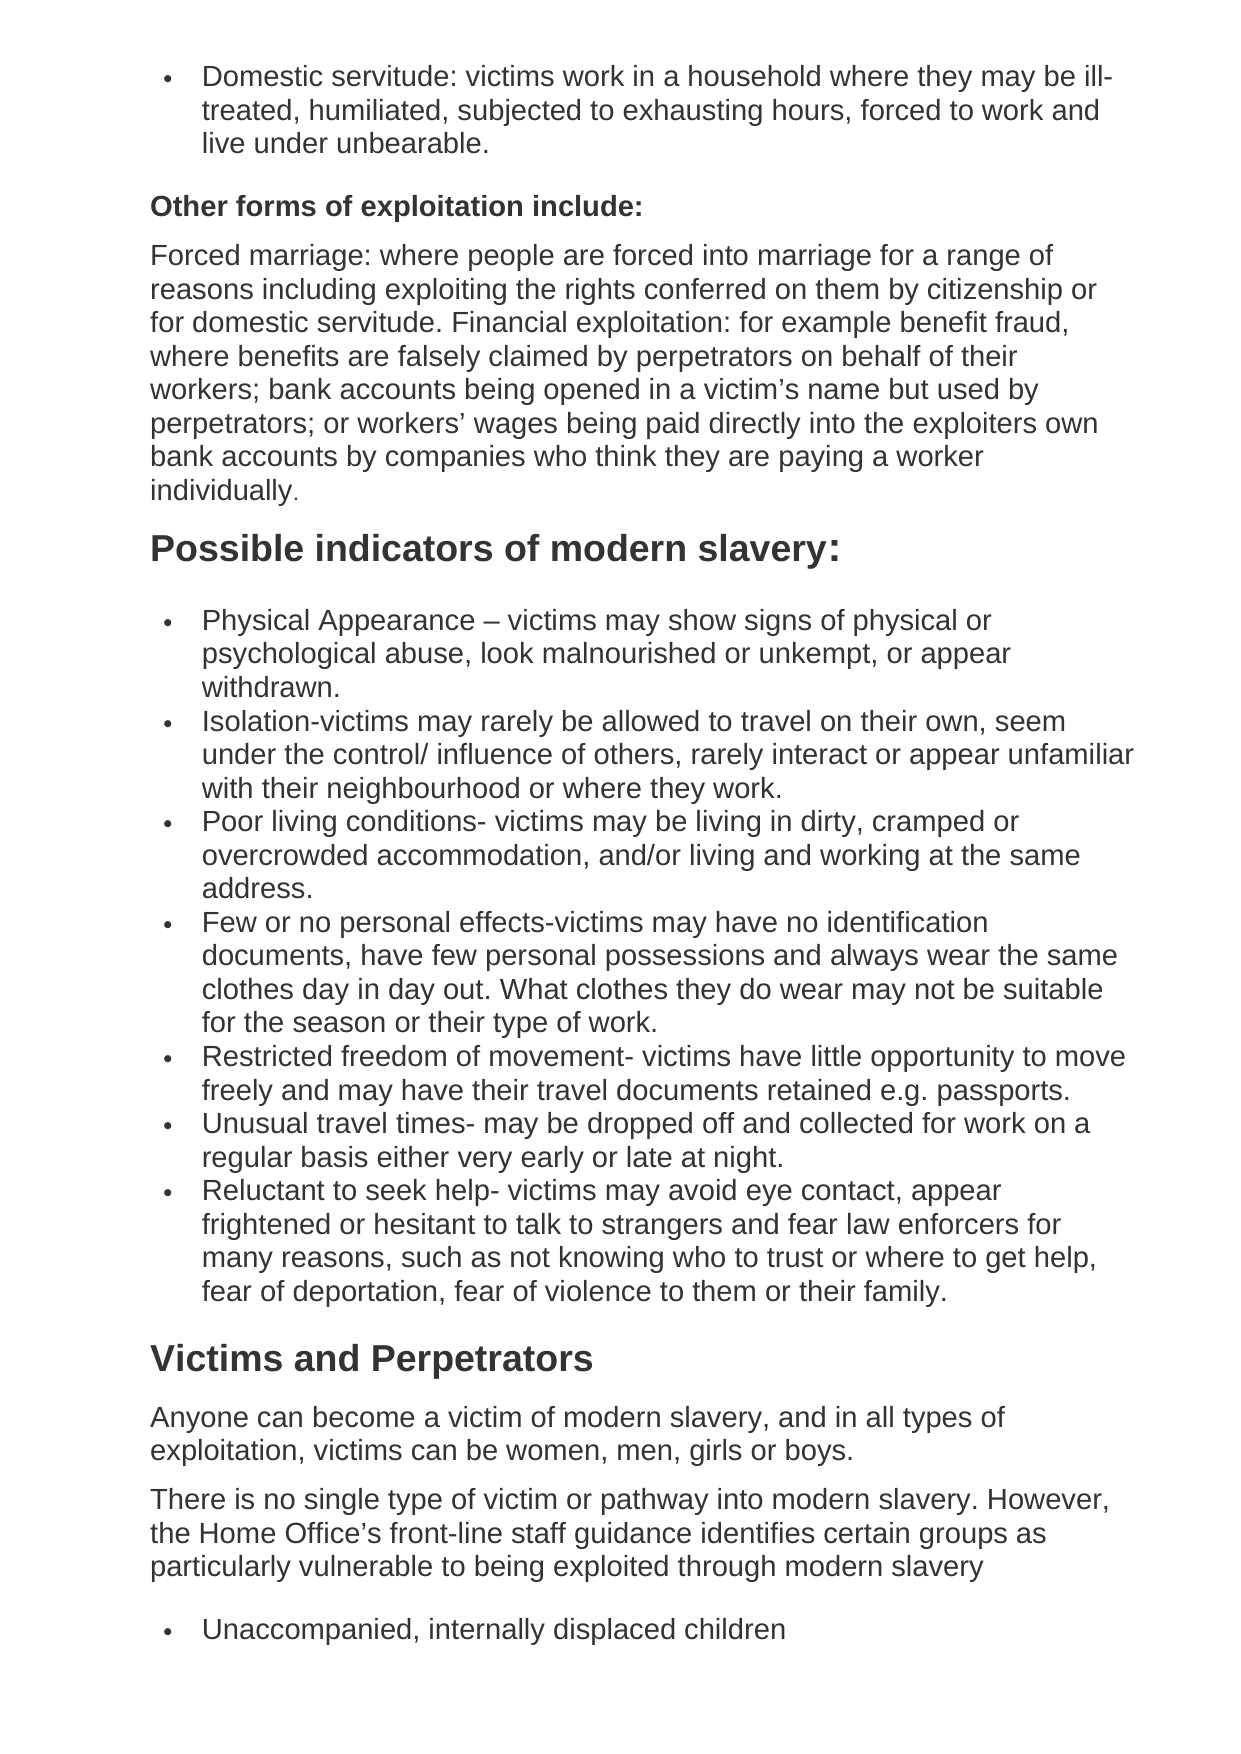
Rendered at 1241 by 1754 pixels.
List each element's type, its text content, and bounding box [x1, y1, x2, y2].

text Anyone can become a victim of modern slavery, and in all types of exploitation, victims can be women, men, girls or boys. [150, 1400, 1137, 1467]
text Forced marriage: where people are forced into marriage for a range of reasons including exploiting the rights conferred on them by citizenship or for domestic servitude. Financial exploitation: for example benefit fraud, where benefits are falsely claimed by perpetrators on behalf of their workers; bank accounts being opened in a victim’s name but used by perpetrators; or workers’ wages being paid directly into the exploiters own bank accounts by companies who think they are paying a worker individually. [150, 238, 1137, 506]
list Isolation-victims may rarely be allowed to travel on their own, seem under the control/ influence of others, rarely interact or appear unfamiliar with their neighbourhood or where they work. [164, 703, 1137, 804]
list Physical Appearance – victims may show signs of physical or psychological abuse, look malnourished or unkempt, or appear withdrawn. [164, 603, 1137, 703]
list Unusual travel times- may be dropped off and collected for work on a regular basis either very early or late at night. [164, 1106, 1137, 1173]
list Poor living conditions- victims may be living in dirty, cramped or overcrowded accommodation, and/or living and working at the same address. [164, 804, 1137, 905]
list Unaccompanied, internally displaced children [164, 1612, 1137, 1646]
text Other forms of exploitation include: [150, 189, 1137, 222]
list Few or no personal effects-victims may have no identification documents, have few personal possessions and always wear the same clothes day in day out. What clothes they do wear may not be suitable for the season or their type of work. [164, 905, 1137, 1039]
text Victims and Perpetrators [150, 1336, 1137, 1379]
text There is no single type of victim or pathway into modern slavery. However, the Home Office’s front-line staff guidance identifies certain groups as particularly vulnerable to being exploited through modern slavery [150, 1482, 1137, 1583]
list Reluctant to seek help- victims may avoid eye contact, appear frightened or hesitant to talk to strangers and fear law enforcers for many reasons, such as not knowing who to trust or where to get help, fear of deportation, fear of violence to them or their family. [164, 1173, 1137, 1307]
text Possible indicators of modern slavery: [150, 522, 1137, 570]
list Restricted freedom of movement- victims have little opportunity to move freely and may have their travel documents retained e.g. passports. [164, 1039, 1137, 1106]
list Domestic servitude: victims work in a household where they may be ill-treated, humiliated, subjected to exhausting hours, forced to work and live under unbearable. [164, 59, 1137, 160]
